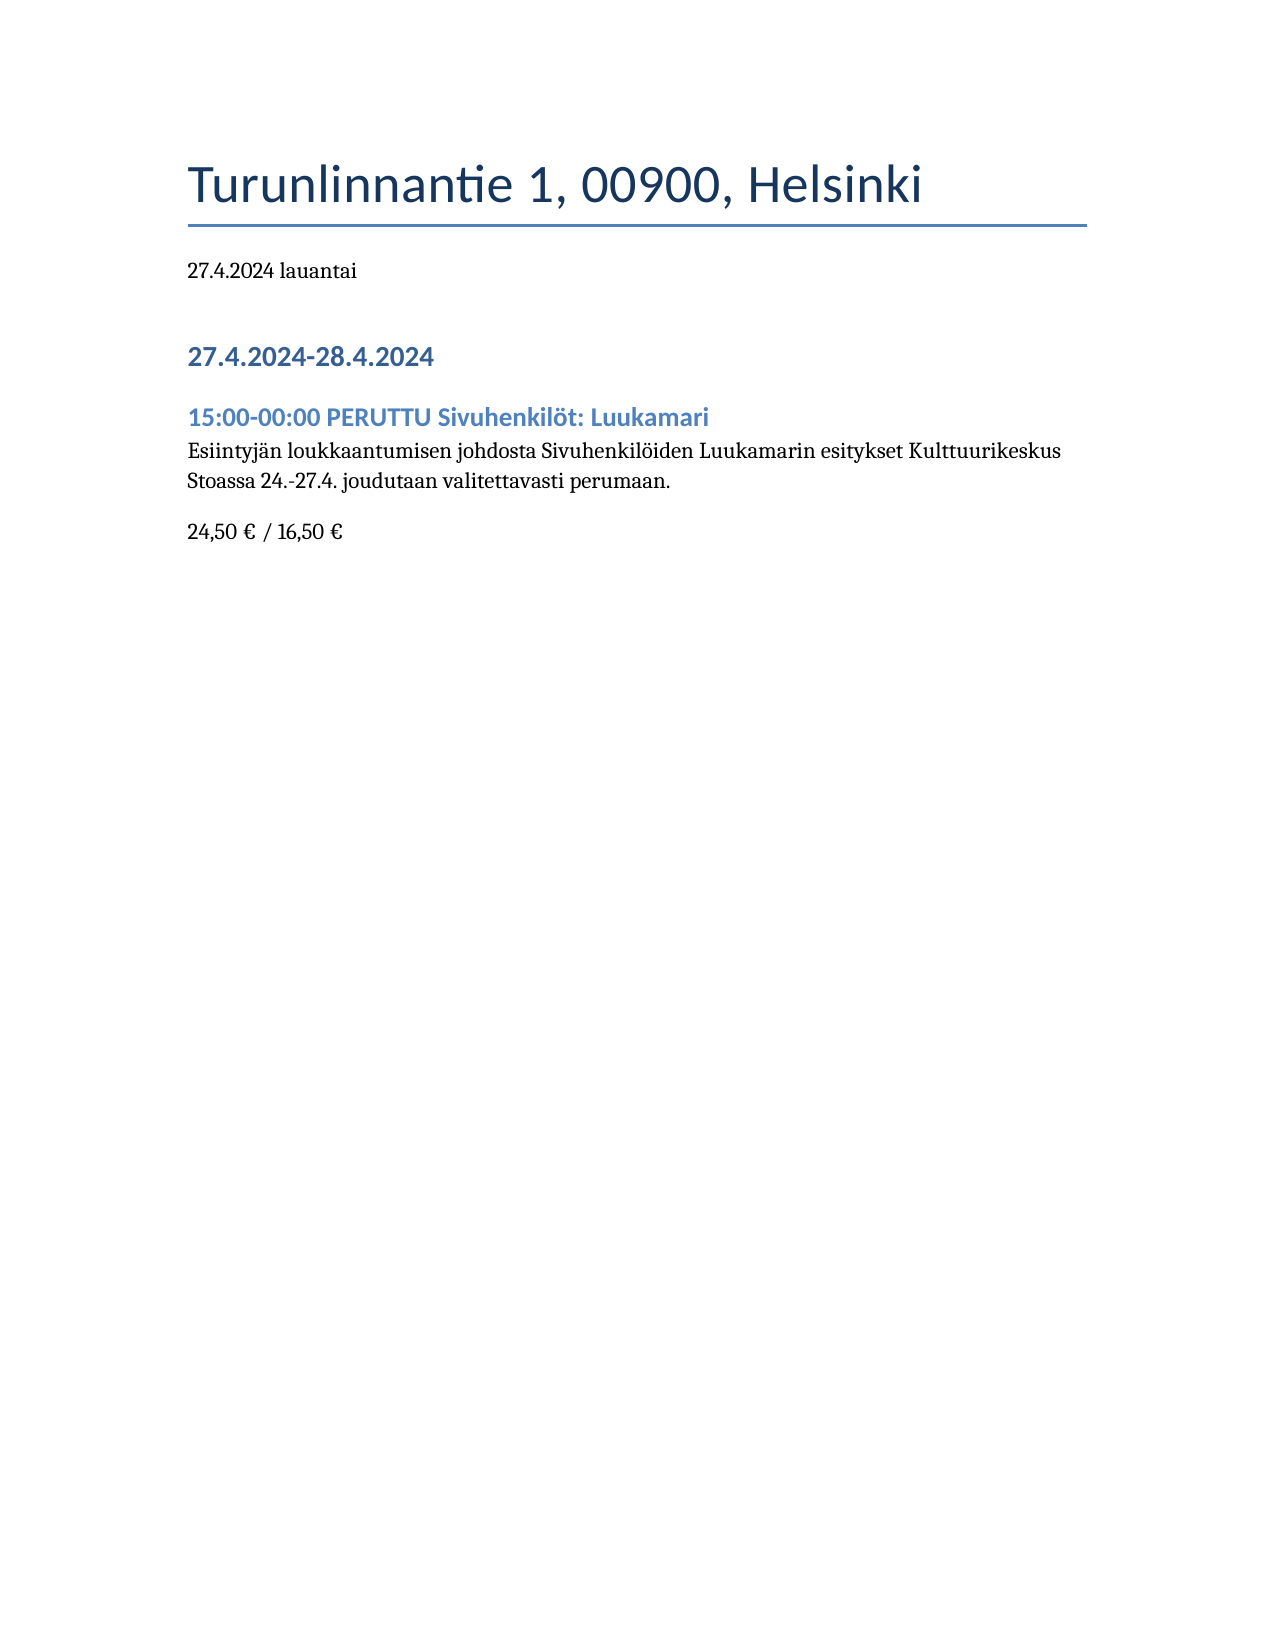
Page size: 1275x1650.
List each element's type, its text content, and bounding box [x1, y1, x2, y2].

text 27.4.2024 lauantai [187, 258, 1087, 284]
text Esiintyjän loukkaantumisen johdosta Sivuhenkilöiden Luukamarin esitykset Kulttuurikeskus Stoassa 24.-27.4. joudutaan valitettavasti perumaan. [187, 438, 1087, 494]
subtitle 27.4.2024-28.4.2024 [187, 338, 1087, 374]
subtitle 15:00-00:00 PERUTTU Sivuhenkilöt: Luukamari [187, 400, 1087, 433]
title Turunlinnantie 1, 00900, Helsinki [187, 150, 1087, 227]
text 24,50 € / 16,50 € [187, 519, 1087, 545]
